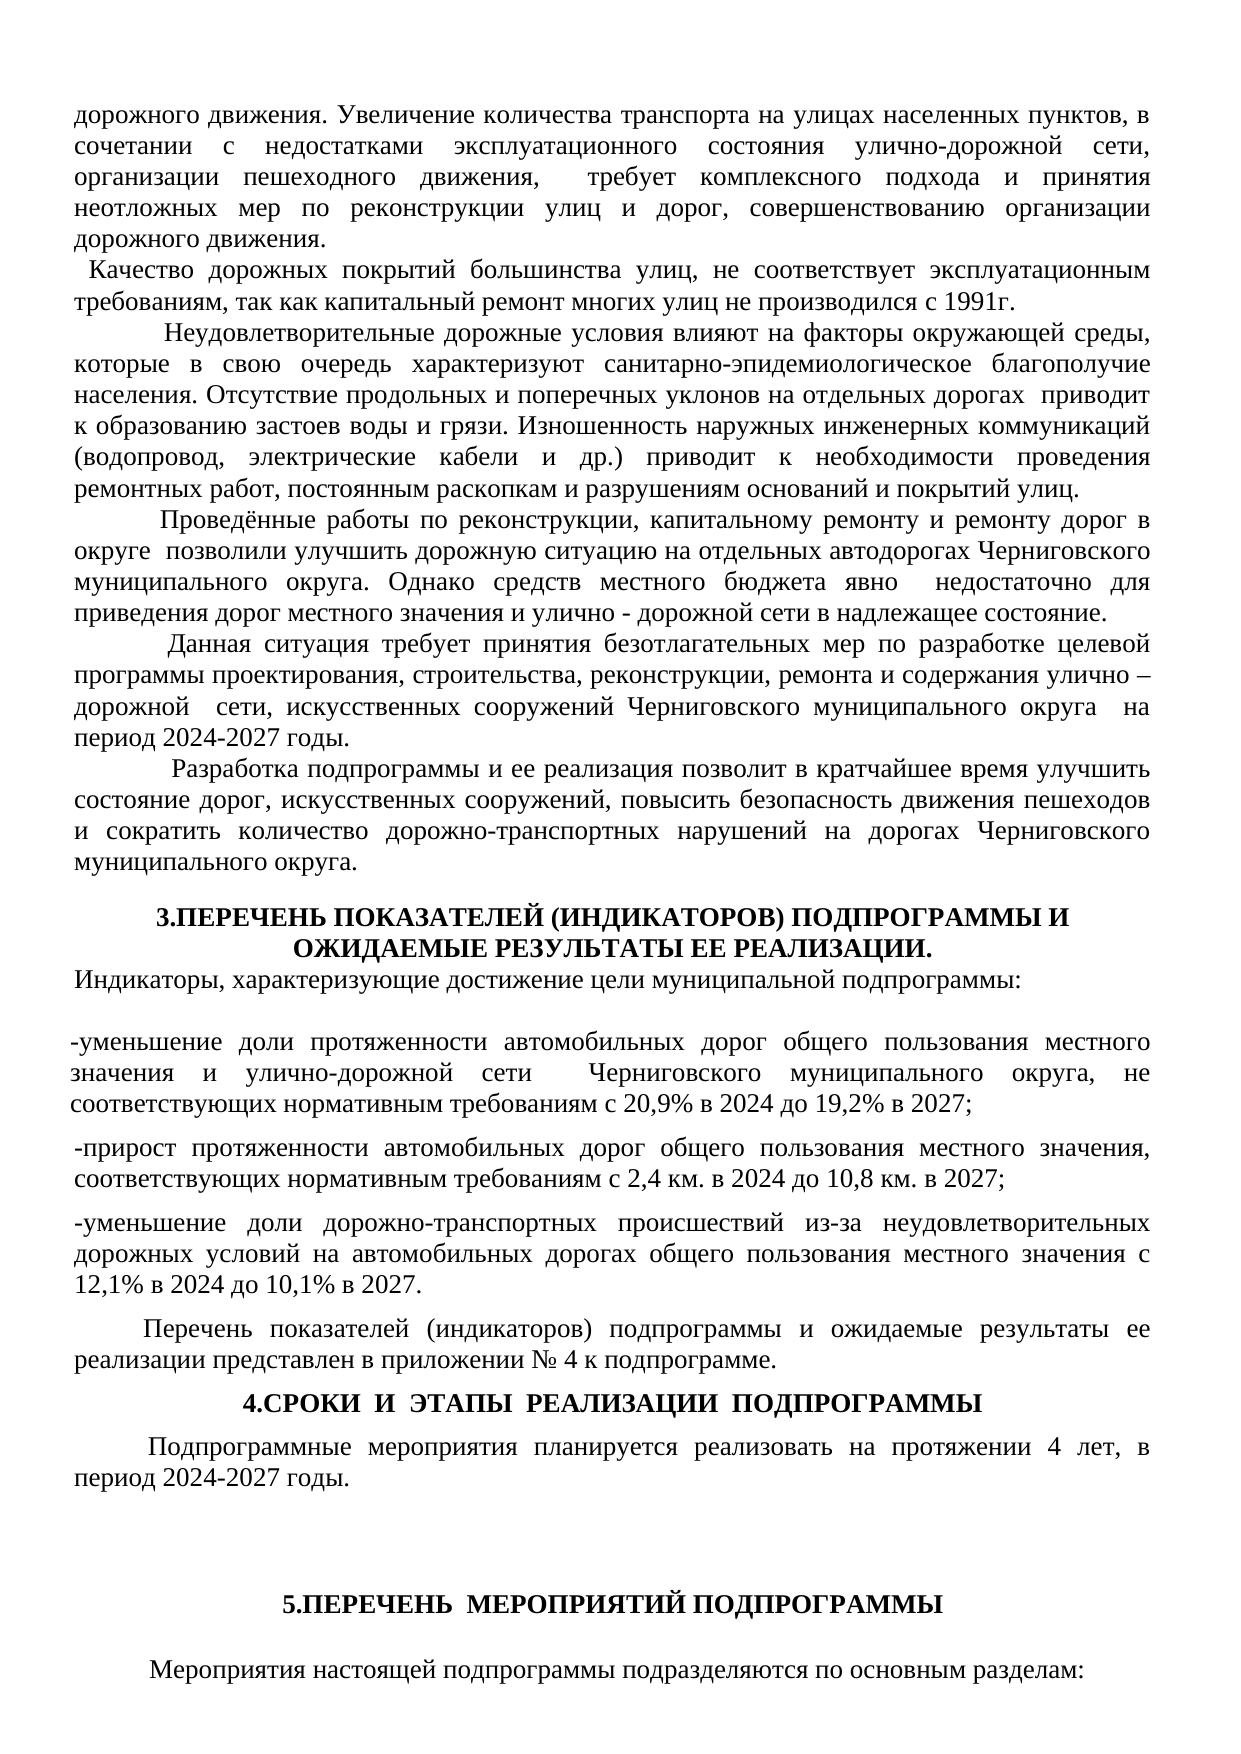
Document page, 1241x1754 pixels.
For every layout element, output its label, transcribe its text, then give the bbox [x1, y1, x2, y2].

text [74, 98, 1152, 254]
text 3.ПЕРЕЧЕНЬ ПОКАЗАТЕЛЕЙ (ИНДИКАТОРОВ) ПОДПРОГРАММЫ И ОЖИДАЕМЫЕ РЕЗУЛЬТАТЫ ЕЕ РЕАЛИЗАЦИИ. [74, 901, 1152, 963]
text Данная ситуация требует принятия безотлагательных мер по разработке целевой программы проектирования, строительства, реконструкции, ремонта и содержания улично – дорожной сети, искусственных сооружений Черниговского муниципального округа на период 2024-2027 годы. [74, 627, 1152, 752]
text Проведённые работы по реконструкции, капитальному ремонту и ремонту дорог в округе позволили улучшить дорожную ситуацию на отдельных автодорогах Черниговского муниципального округа. Однако средств местного бюджета явно недостаточно для приведения дорог местного значения и улично - дорожной сети в надлежащее состояние. [74, 503, 1152, 627]
text Перечень показателей (индикаторов) подпрограммы и ожидаемые результаты ее реализации представлен в приложении № 4 к подпрограмме. [74, 1312, 1152, 1374]
text Неудовлетворительные дорожные условия влияют на факторы окружающей среды, которые в свою очередь характеризуют санитарно-эпидемиологическое благополучие населения. Отсутствие продольных и поперечных уклонов на отдельных дорогах приводит к образованию застоев воды и грязи. Изношенность наружных инженерных коммуникаций (водопровод, электрические кабели и др.) приводит к необходимости проведения ремонтных работ, постоянным раскопкам и разрушениям оснований и покрытий улиц. [74, 316, 1152, 503]
text Индикаторы, характеризующие достижение цели муниципальной подпрограммы: [74, 963, 1152, 994]
text -прирост протяженности автомобильных дорог общего пользования местного значения, соответствующих нормативным требованиям с 2,4 км. в 2024 до 10,8 км. в 2027; [74, 1131, 1152, 1193]
text Качество дорожных покрытий большинства улиц, не соответствует эксплуатационным требованиям, так как капитальный ремонт многих улиц не производился c 1991г. [74, 254, 1152, 316]
text 5.ПЕРЕЧЕНЬ МЕРОПРИЯТИЙ ПОДПРОГРАММЫ [74, 1588, 1152, 1619]
text Разработка подпрограммы и ее реализация позволит в кратчайшее время улучшить состояние дорог, искусственных сооружений, повысить безопасность движения пешеходов и сократить количество дорожно-транспортных нарушений на дорогах Черниговского муниципального округа. [74, 752, 1152, 877]
text -уменьшение доли протяженности автомобильных дорог общего пользования местного значения и улично-дорожной сети Черниговского муниципального округа, не соответствующих нормативным требованиям с 20,9% в 2024 до 19,2% в 2027; [70, 1025, 1152, 1119]
text Подпрограммные мероприятия планируется реализовать на протяжении 4 лет, в период 2024-2027 годы. [74, 1430, 1152, 1493]
text Мероприятия настоящей подпрограммы подразделяются по основным разделам: [74, 1653, 1152, 1684]
text -уменьшение доли дорожно-транспортных происшествий из-за неудовлетворительных дорожных условий на автомобильных дорогах общего пользования местного значения с 12,1% в 2024 до 10,1% в 2027. [74, 1206, 1152, 1299]
text 4.СРОКИ И ЭТАПЫ РЕАЛИЗАЦИИ ПОДПРОГРАММЫ [74, 1387, 1152, 1418]
